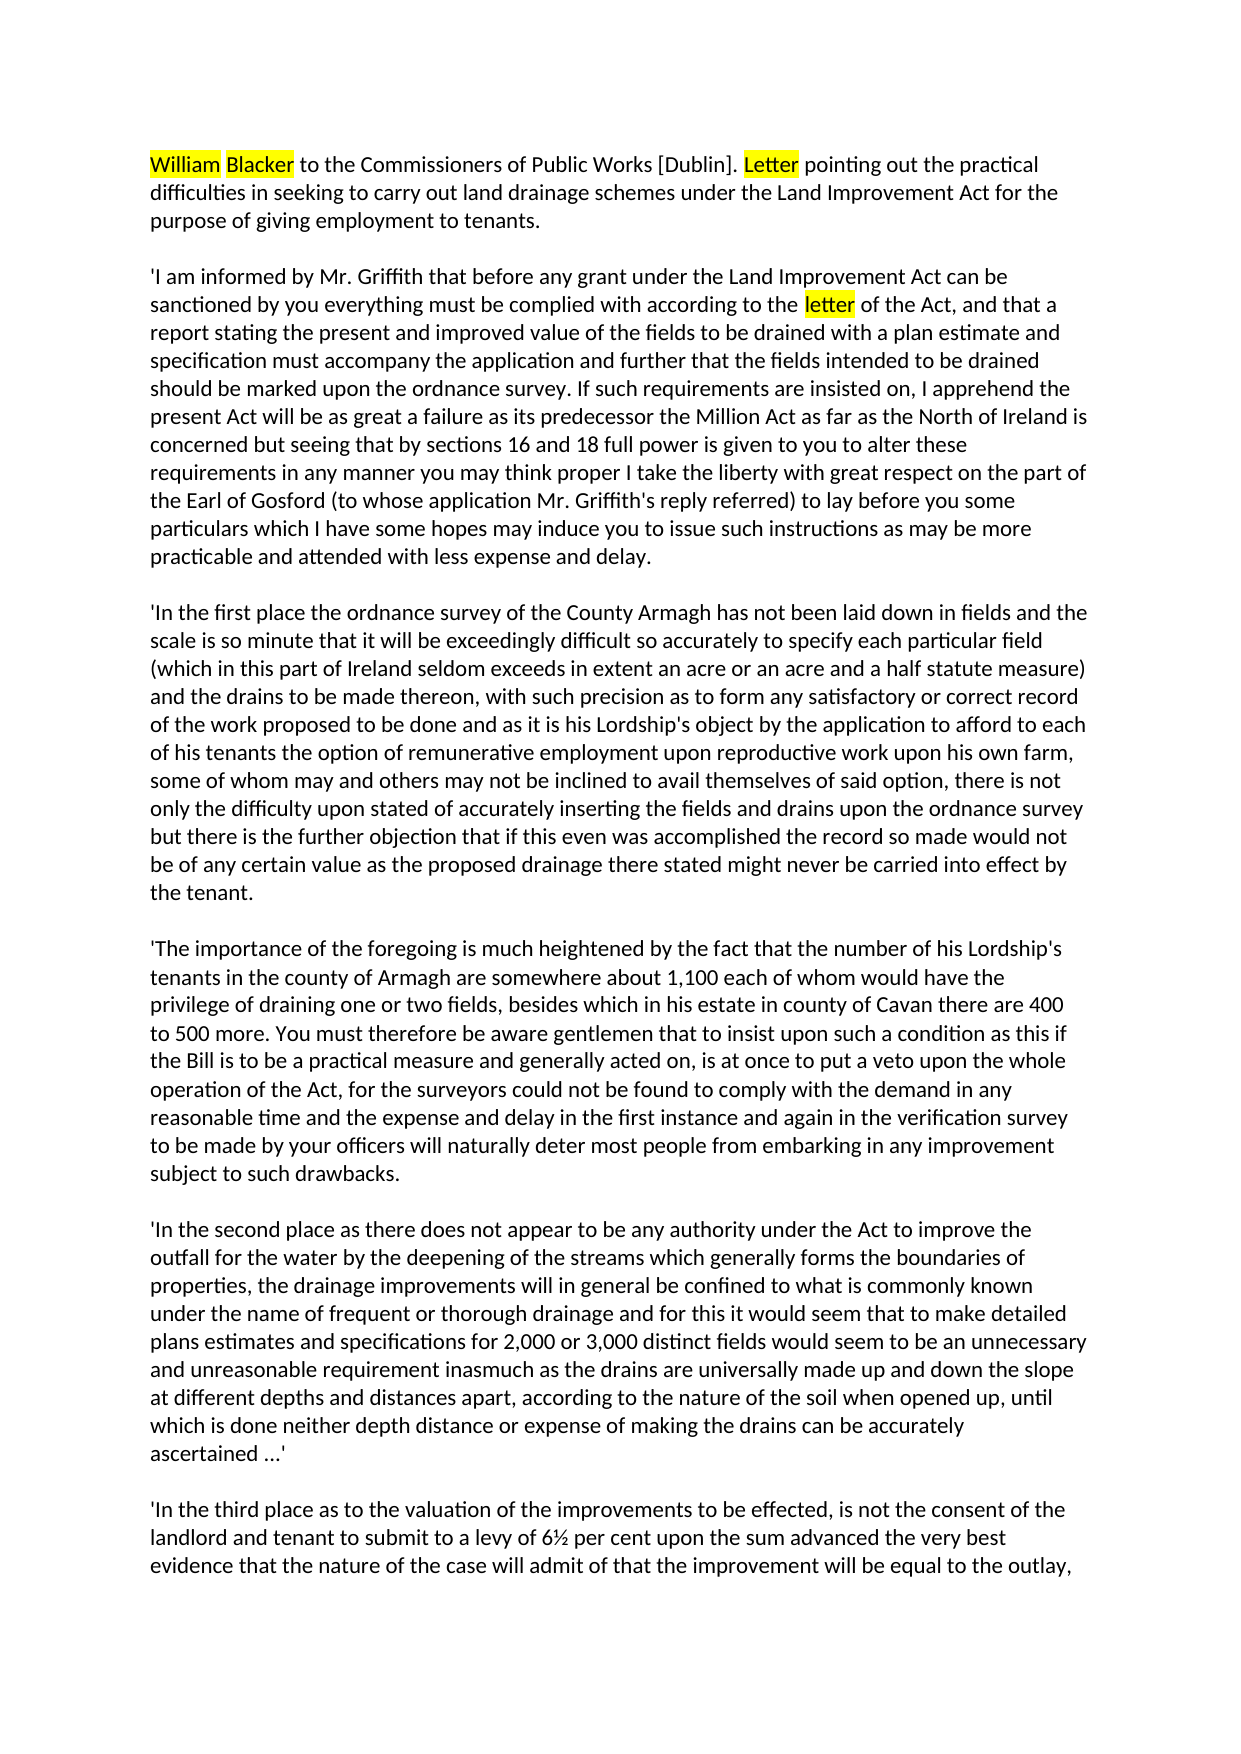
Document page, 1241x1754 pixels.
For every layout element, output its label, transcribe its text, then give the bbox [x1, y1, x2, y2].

text 'The importance of the foregoing is much heightened by the fact that the number of his Lordship's tenants in the county of Armagh are somewhere about 1,100 each of whom would have the privilege of draining one or two fields, besides which in his estate in county of Cavan there are 400 to 500 more. You must therefore be aware gentlemen that to insist upon such a condition as this if the Bill is to be a practical measure and generally acted on, is at once to put a veto upon the whole operation of the Act, for the surveyors could not be found to comply with the demand in any reasonable time and the expense and delay in the first instance and again in the verification survey to be made by your officers will naturally deter most people from embarking in any improvement subject to such drawbacks. [150, 934, 1090, 1187]
text 'In the first place the ordnance survey of the County Armagh has not been laid down in fields and the scale is so minute that it will be exceedingly difficult so accurately to specify each particular field (which in this part of Ireland seldom exceeds in extent an acre or an acre and a half statute measure) and the drains to be made thereon, with such precision as to form any satisfactory or correct record of the work proposed to be done and as it is his Lordship's object by the application to afford to each of his tenants the option of remunerative employment upon reproductive work upon his own farm, some of whom may and others may not be inclined to avail themselves of said option, there is not only the difficulty upon stated of accurately inserting the fields and drains upon the ordnance survey but there is the further objection that if this even was accomplished the record so made would not be of any certain value as the proposed drainage there stated might never be carried into effect by the tenant. [150, 598, 1090, 907]
text William Blacker to the Commissioners of Public Works [Dublin]. Letter pointing out the practical difficulties in seeking to carry out land drainage schemes under the Land Improvement Act for the purpose of giving employment to tenants. [150, 150, 1090, 234]
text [150, 1495, 1090, 1579]
text 'I am informed by Mr. Griffith that before any grant under the Land Improvement Act can be sanctioned by you everything must be complied with according to the letter of the Act, and that a report stating the present and improved value of the fields to be drained with a plan estimate and specification must accompany the application and further that the fields intended to be drained should be marked upon the ordnance survey. If such requirements are insisted on, I apprehend the present Act will be as great a failure as its predecessor the Million Act as far as the North of Ireland is concerned but seeing that by sections 16 and 18 full power is given to you to alter these requirements in any manner you may think proper I take the liberty with great respect on the part of the Earl of Gosford (to whose application Mr. Griffith's reply referred) to lay before you some particulars which I have some hopes may induce you to issue such instructions as may be more practicable and attended with less expense and delay. [150, 262, 1090, 570]
text 'In the second place as there does not appear to be any authority under the Act to improve the outfall for the water by the deepening of the streams which generally forms the boundaries of properties, the drainage improvements will in general be confined to what is commonly known under the name of frequent or thorough drainage and for this it would seem that to make detailed plans estimates and specifications for 2,000 or 3,000 distinct fields would seem to be an unnecessary and unreasonable requirement inasmuch as the drains are universally made up and down the slope at different depths and distances apart, according to the nature of the soil when opened up, until which is done neither depth distance or expense of making the drains can be accurately ascertained ...' [150, 1215, 1090, 1467]
